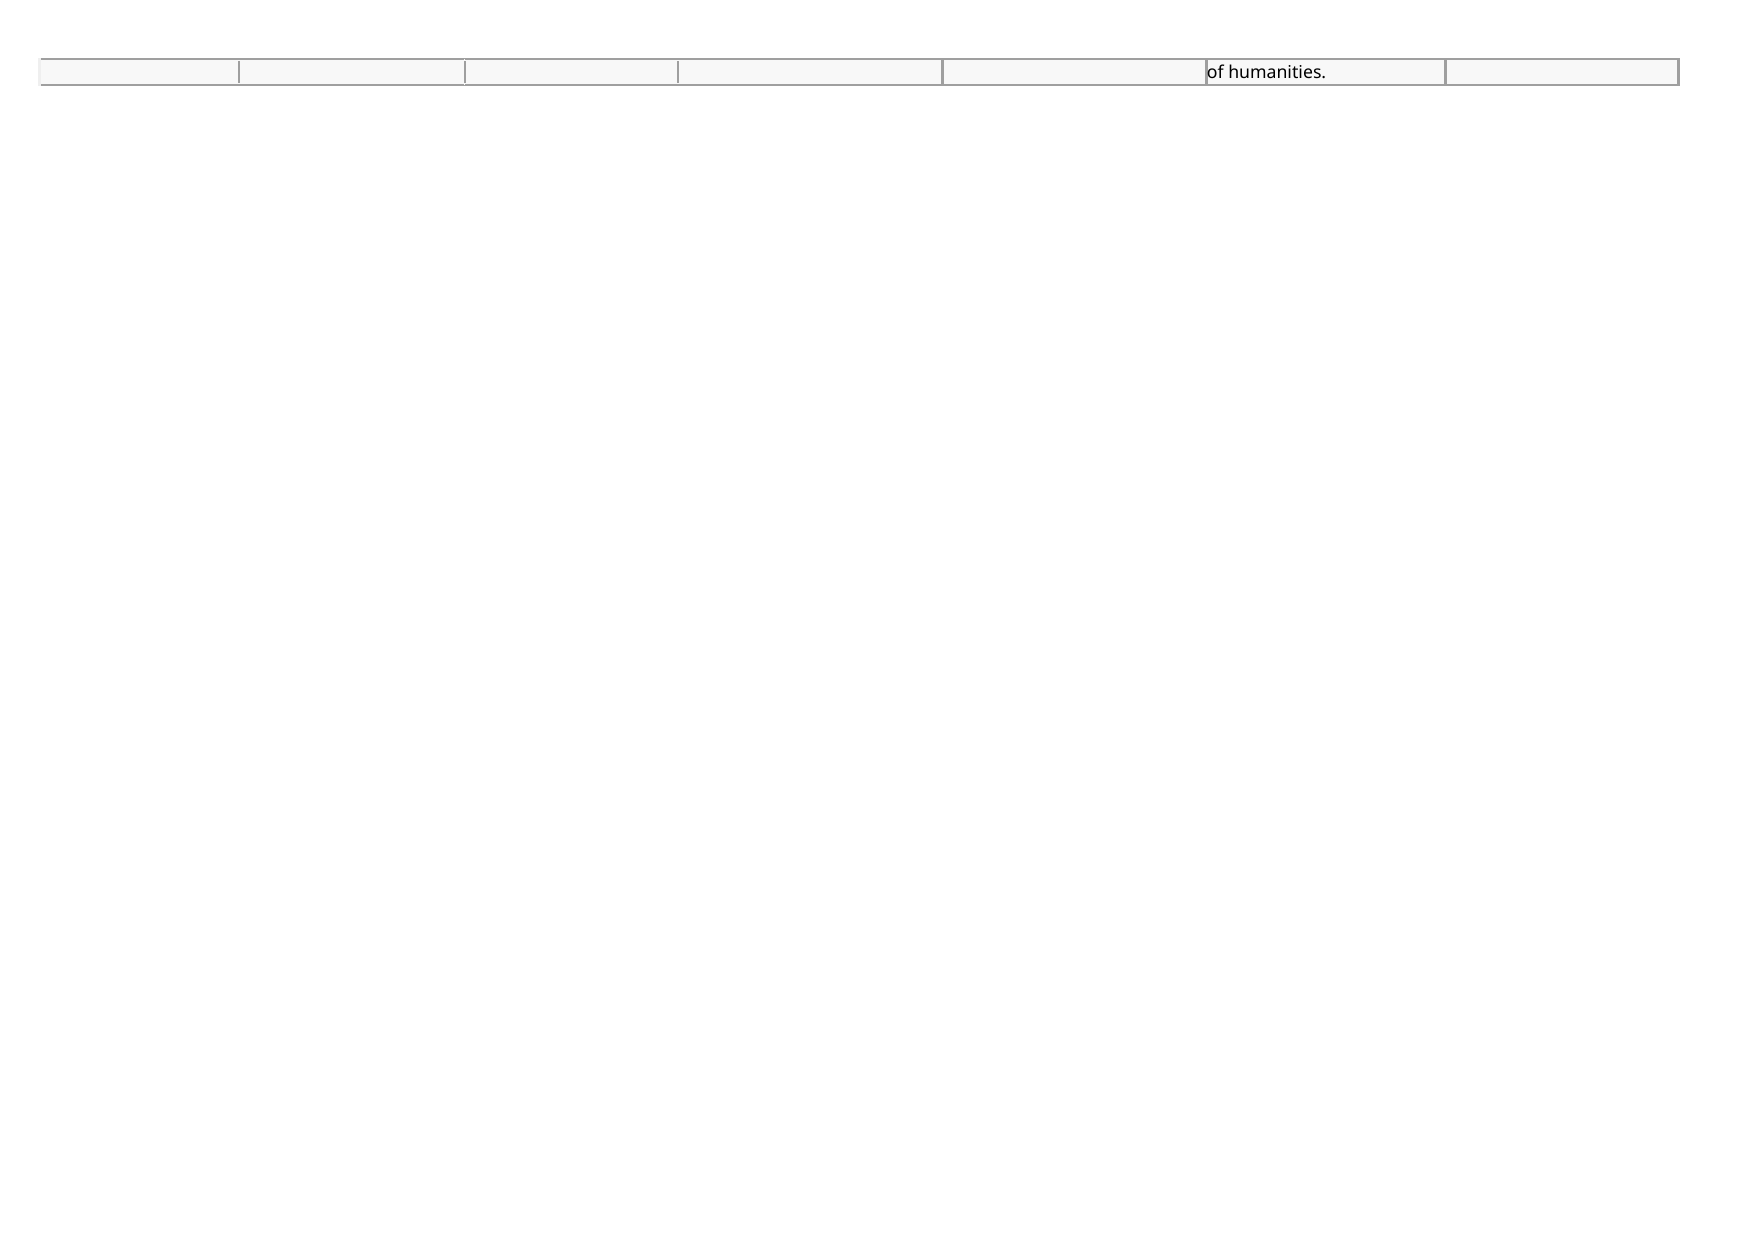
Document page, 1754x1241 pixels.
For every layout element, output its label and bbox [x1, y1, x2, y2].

table_cell [41, 60, 239, 84]
table_cell [678, 60, 941, 84]
table_cell [239, 60, 464, 84]
table_cell [464, 60, 678, 84]
